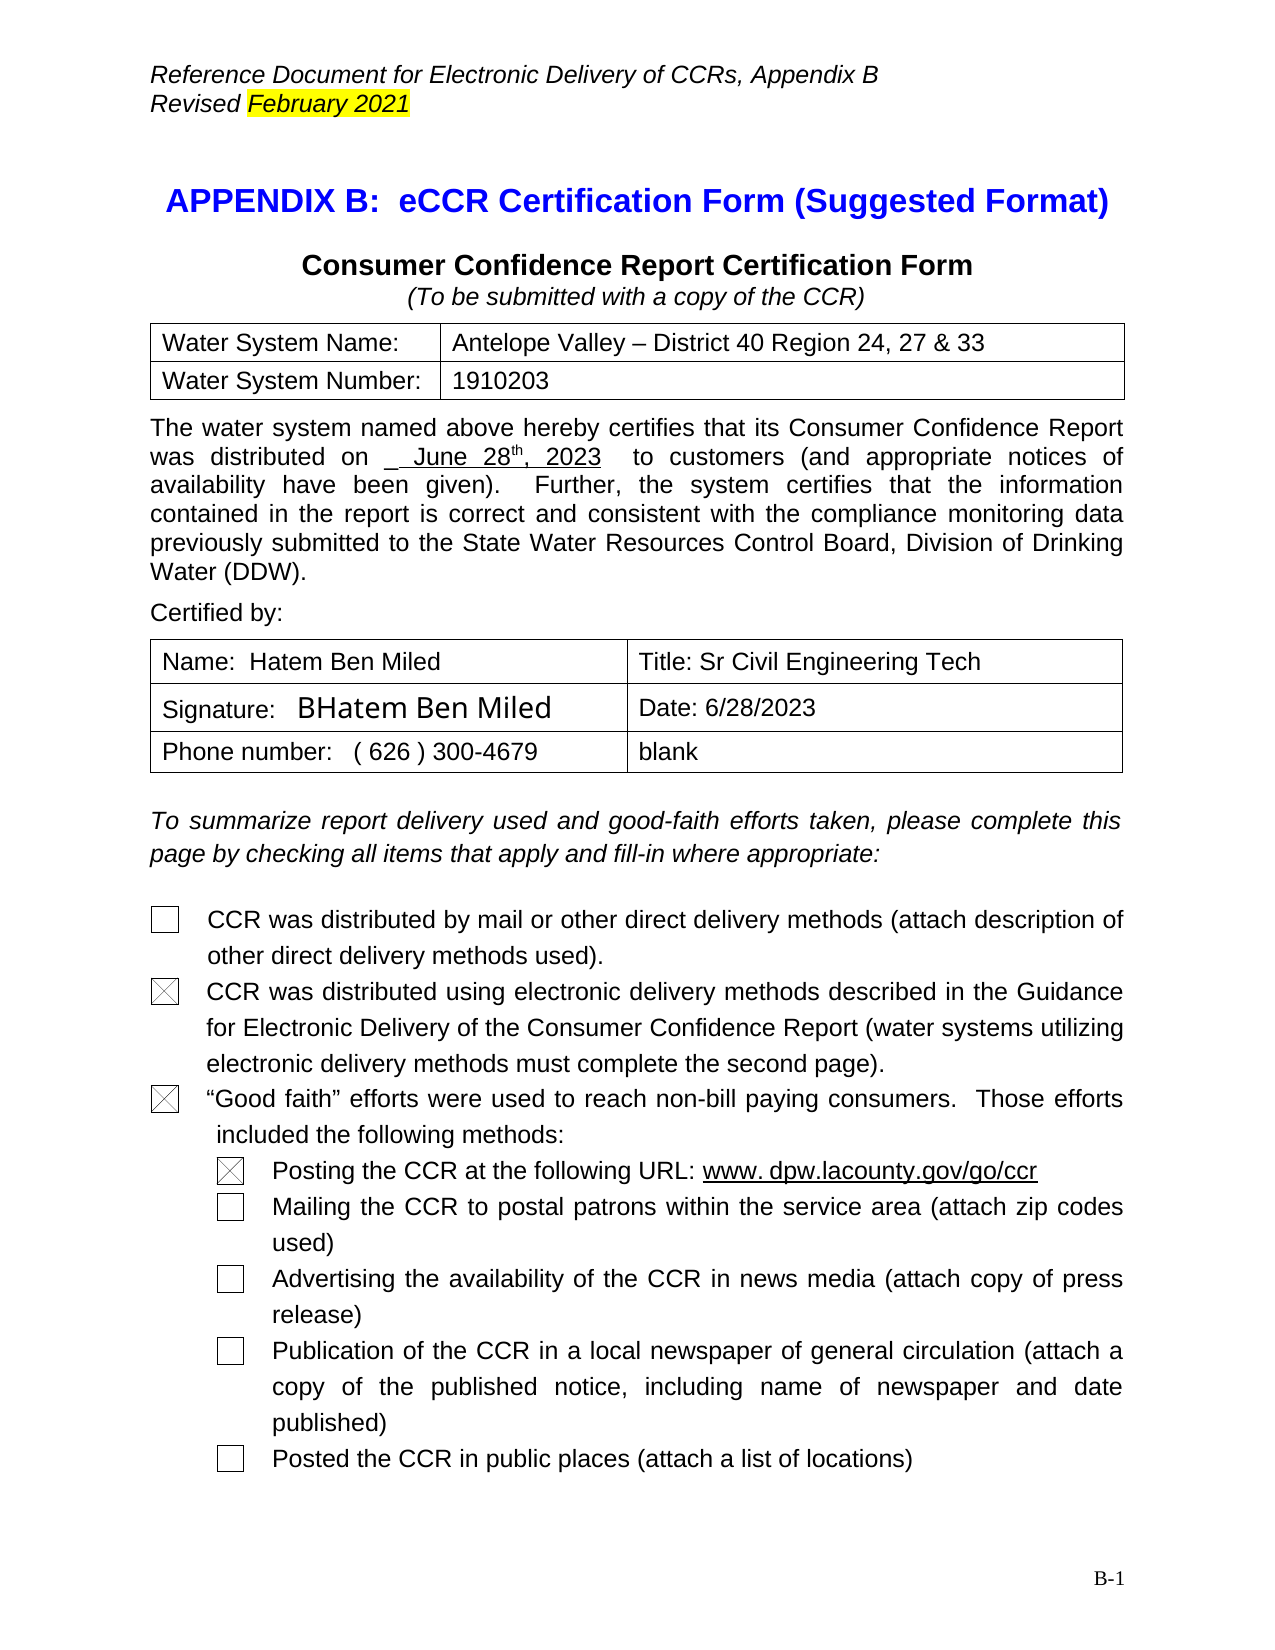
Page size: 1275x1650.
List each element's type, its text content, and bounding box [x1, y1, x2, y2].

text To summarize report delivery used and good-faith efforts taken, please complete this page by checking all items that apply and fill-in where appropriate: [150, 806, 1125, 867]
table_cell Signature: BHatem Ben Miled [151, 684, 627, 731]
table_cell blank [628, 732, 1122, 772]
text Mailing the CCR to postal patrons within the service area (attach zip codes used) [216, 1192, 1125, 1257]
text (To be submitted with a copy of the CCR) [150, 282, 1125, 310]
text Posting the CCR at the following URL: www. dpw.lacounty.gov/go/ccr [216, 1156, 1125, 1185]
table_header Title: Sr Civil Engineering Tech [628, 640, 1122, 683]
text Posted the CCR in public places (attach a list of locations) [216, 1444, 1125, 1473]
subtitle APPENDIX B: eCCR Certification Form (Suggested Format) [150, 181, 1125, 219]
table_cell 1910203 [441, 362, 1124, 399]
text Consumer Confidence Report Certification Form [150, 248, 1125, 282]
text “Good faith” efforts were used to reach non-bill paying consumers. Those efforts included the following methods: [150, 1084, 1125, 1149]
text CCR was distributed using electronic delivery methods described in the Guidance for Electronic Delivery of the Consumer Confidence Report (water systems utilizing electronic delivery methods must complete the second page). [150, 977, 1125, 1077]
table_header Antelope Valley – District 40 Region 24, 27 & 33 [441, 324, 1124, 361]
text The water system named above hereby certifies that its Consumer Confidence Report was distributed on _ June 28th, 2023 to customers (and appropriate notices of availability have been given). Further, the system certifies that the information contained in the report is correct and consistent with the compliance monitoring data previously submitted to the State Water Resources Control Board, Division of Drinking Water (DDW). [150, 413, 1125, 585]
table_header Name: Hatem Ben Miled [151, 640, 627, 683]
table_header Water System Name: [151, 324, 440, 361]
text Certified by: [150, 598, 1125, 626]
table_cell Phone number: ( 626 ) 300-4679 [151, 732, 627, 772]
table_cell Water System Number: [151, 362, 440, 399]
text CCR was distributed by mail or other direct delivery methods (attach description of other direct delivery methods used). [150, 905, 1125, 969]
text Publication of the CCR in a local newspaper of general circulation (attach a copy of the published notice, including name of newspaper and date published) [216, 1336, 1125, 1437]
text Advertising the availability of the CCR in news media (attach copy of press release) [216, 1264, 1125, 1329]
table_cell Date: 6/28/2023 [628, 684, 1122, 731]
